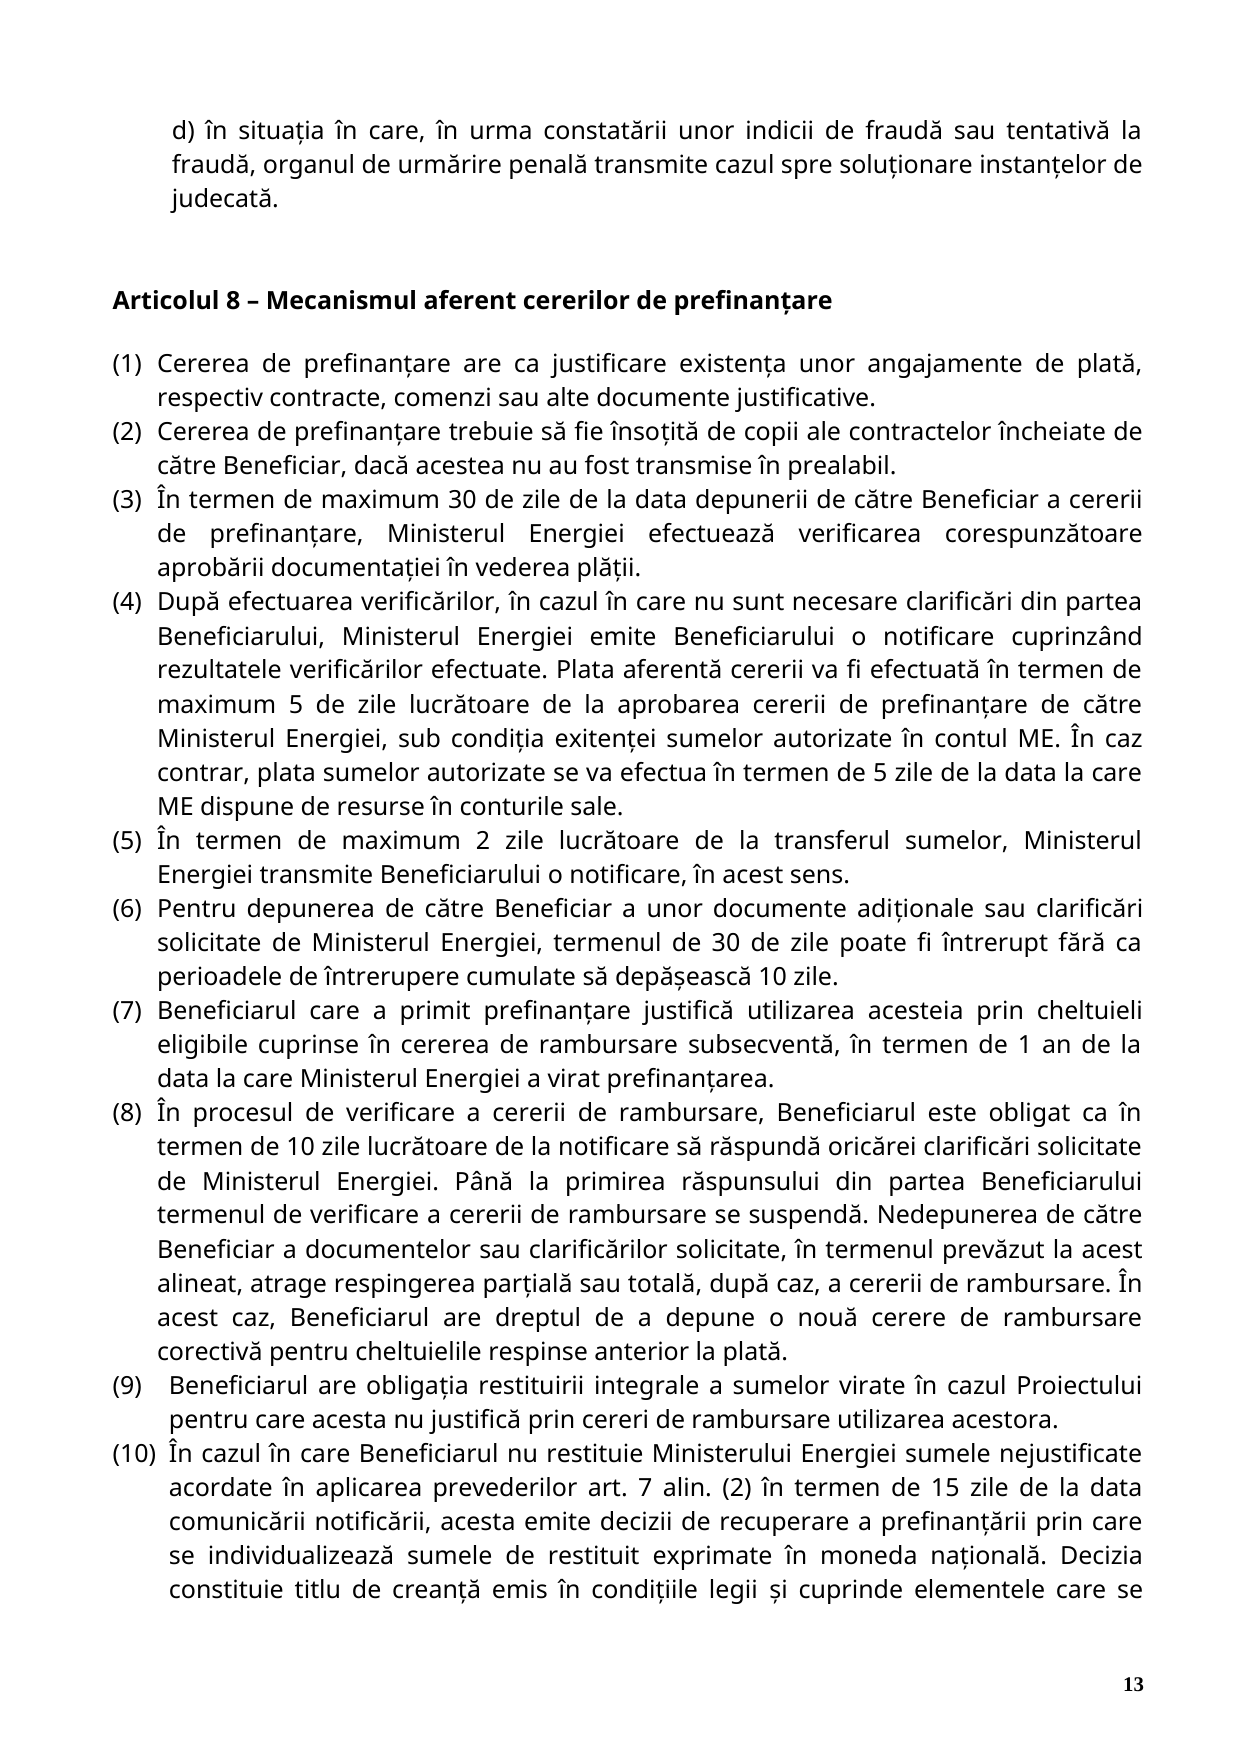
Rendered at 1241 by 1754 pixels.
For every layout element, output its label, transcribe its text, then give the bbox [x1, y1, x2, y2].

list După efectuarea verificărilor, în cazul în care nu sunt necesare clarificări din partea Beneficiarului, Ministerul Energiei emite Beneficiarului o notificare cuprinzând rezultatele verificărilor efectuate. Plata aferentă cererii va fi efectuată în termen de maximum 5 de zile lucrătoare de la aprobarea cererii de prefinanțare de către Ministerul Energiei, sub condiția exitenței sumelor autorizate în contul ME. În caz contrar, plata sumelor autorizate se va efectua în termen de 5 zile de la data la care ME dispune de resurse în conturile sale. [112, 584, 1144, 822]
list În termen de maximum 30 de zile de la data depunerii de către Beneficiar a cererii de prefinanțare, Ministerul Energiei efectuează verificarea corespunzătoare aprobării documentației în vederea plății. [112, 482, 1144, 584]
list În termen de maximum 2 zile lucrătoare de la transferul sumelor, Ministerul Energiei transmite Beneficiarului o notificare, în acest sens. [112, 822, 1144, 891]
list Cererea de prefinanțare are ca justificare existența unor angajamente de plată, respectiv contracte, comenzi sau alte documente justificative. [112, 346, 1144, 414]
list În procesul de verificare a cererii de rambursare, Beneficiarul este obligat ca în termen de 10 zile lucrătoare de la notificare să răspundă oricărei clarificări solicitate de Ministerul Energiei. Până la primirea răspunsului din partea Beneficiarului termenul de verificare a cererii de rambursare se suspendă. Nedepunerea de către Beneficiar a documentelor sau clarificărilor solicitate, în termenul prevăzut la acest alineat, atrage respingerea parţială sau totală, după caz, a cererii de rambursare. În acest caz, Beneficiarul are dreptul de a depune o nouă cerere de rambursare corectivă pentru cheltuielile respinse anterior la plată. [112, 1095, 1144, 1367]
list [112, 1436, 1144, 1606]
list Beneficiarul care a primit prefinanțare justifică utilizarea acesteia prin cheltuieli eligibile cuprinse în cererea de rambursare subsecventă, în termen de 1 an de la data la care Ministerul Energiei a virat prefinanțarea. [112, 993, 1144, 1095]
list Beneficiarul are obligaţia restituirii integrale a sumelor virate în cazul Proiectului pentru care acesta nu justifică prin cereri de rambursare utilizarea acestora. [112, 1367, 1144, 1436]
list d) în situația în care, în urma constatării unor indicii de fraudă sau tentativă la fraudă, organul de urmărire penală transmite cazul spre soluționare instanțelor de judecată. [172, 112, 1144, 215]
subtitle Articolul 8 – Mecanismul aferent cererilor de prefinanțare [112, 283, 1144, 317]
list Pentru depunerea de către Beneficiar a unor documente adiţionale sau clarificări solicitate de Ministerul Energiei, termenul de 30 de zile poate fi întrerupt fără ca perioadele de întrerupere cumulate să depăşească 10 zile. [112, 891, 1144, 993]
list Cererea de prefinanțare trebuie să fie însoţită de copii ale contractelor încheiate de către Beneficiar, dacă acestea nu au fost transmise în prealabil. [112, 414, 1144, 482]
